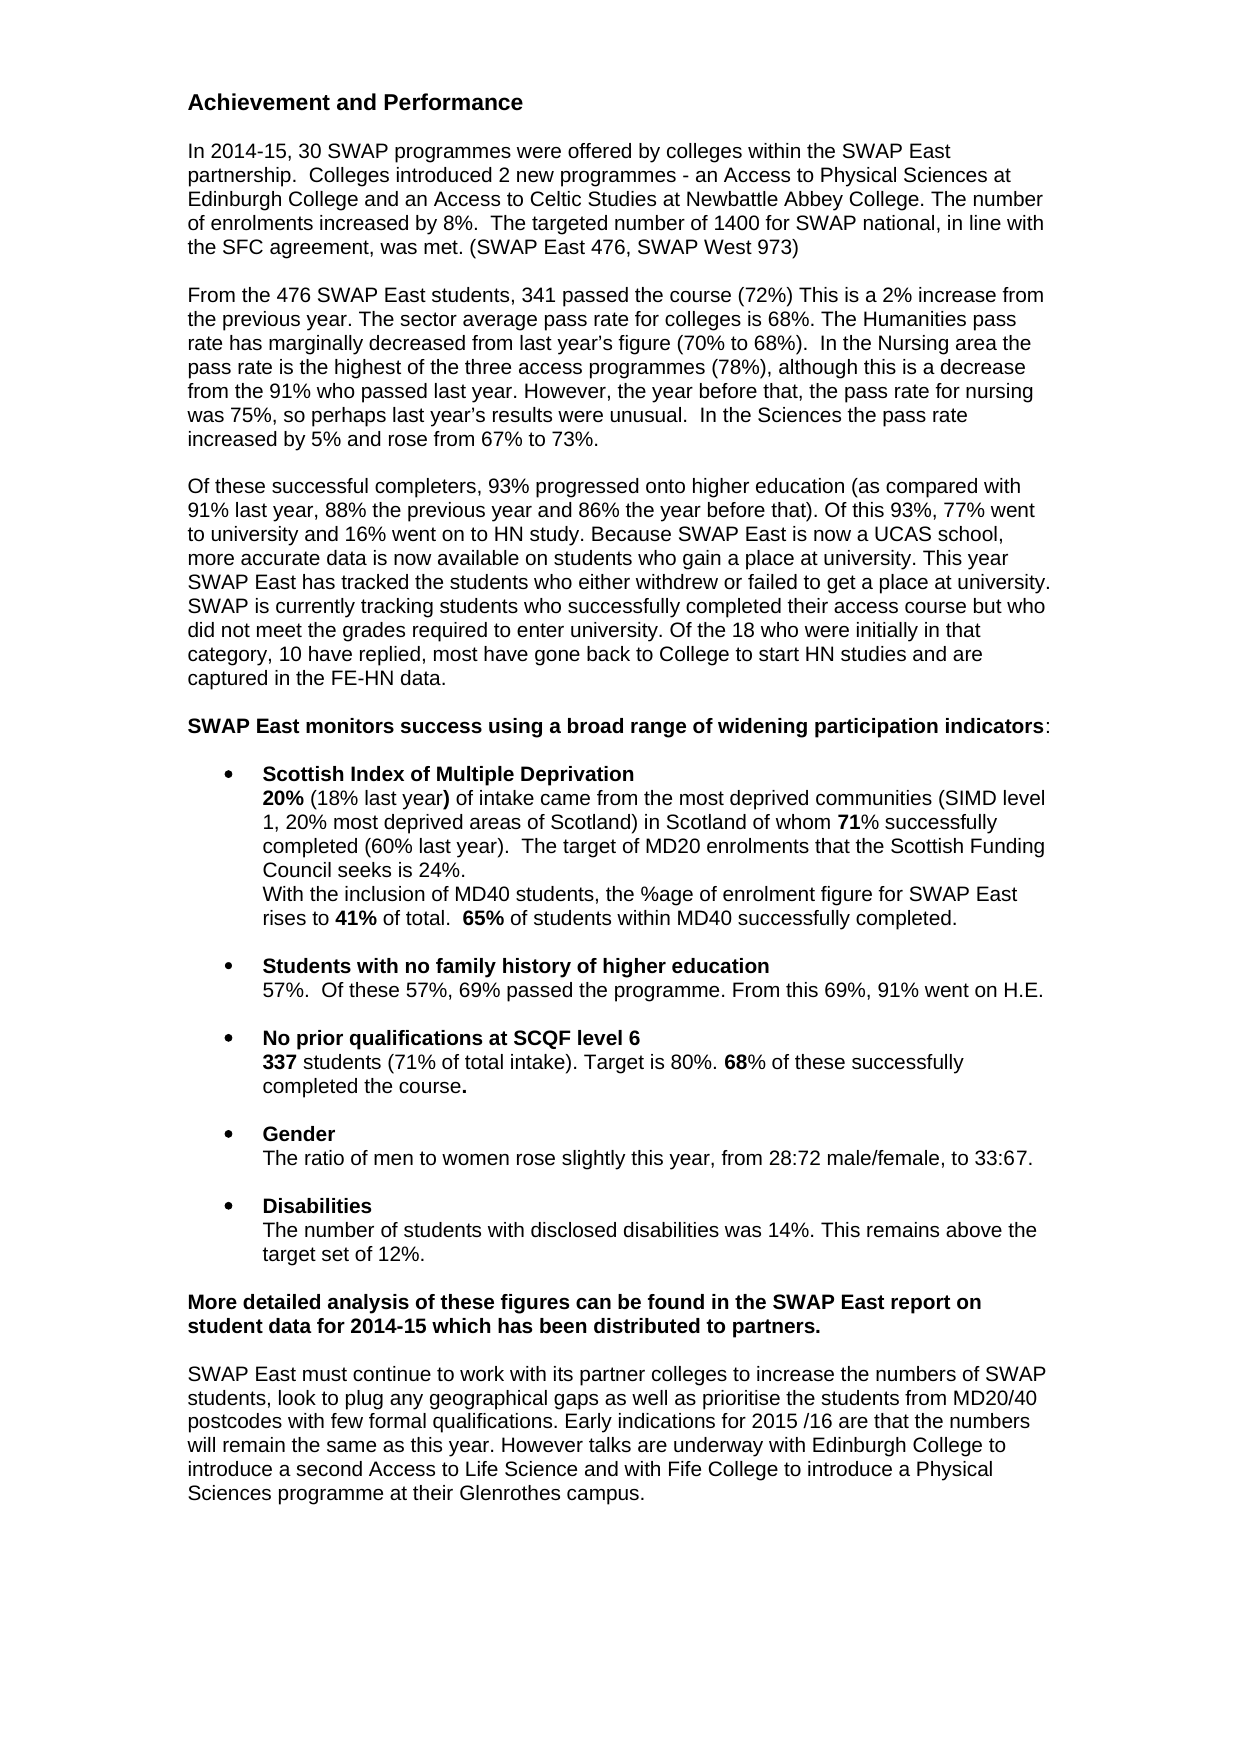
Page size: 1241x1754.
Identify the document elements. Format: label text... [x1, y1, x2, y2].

list Gender [225, 1122, 1053, 1146]
text 337 students (71% of total intake). Target is 80%. 68% of these successfully completed the course. [262, 1050, 1053, 1098]
text In 2014-15, 30 SWAP programmes were offered by colleges within the SWAP East partnership. Colleges introduced 2 new programmes - an Access to Physical Sciences at Edinburgh College and an Access to Celtic Studies at Newbattle Abbey College. The number of enrolments increased by 8%. The targeted number of 1400 for SWAP national, in line with the SFC agreement, was met. (SWAP East 476, SWAP West 973) [187, 139, 1053, 259]
text 57%. Of these 57%, 69% passed the programme. From this 69%, 91% went on H.E. [262, 978, 1053, 1002]
list No prior qualifications at SCQF level 6 [225, 1026, 1053, 1050]
list Scottish Index of Multiple Deprivation [225, 762, 1053, 786]
text SWAP East monitors success using a broad range of widening participation indicators: [187, 714, 1053, 738]
text More detailed analysis of these figures can be found in the SWAP East report on student data for 2014-15 which has been distributed to partners. [187, 1289, 1053, 1337]
list Disabilities [225, 1193, 1053, 1218]
text Achievement and Performance [187, 89, 1053, 115]
text Of these successful completers, 93% progressed onto higher education (as compared with 91% last year, 88% the previous year and 86% the year before that). Of this 93%, 77% went to university and 16% went on to HN study. Because SWAP East is now a UCAS school, more accurate data is now available on students who gain a place at university. This year SWAP East has tracked the students who either withdrew or failed to get a place at university. SWAP is currently tracking students who successfully completed their access course but who did not meet the grades required to enter university. Of the 18 who were initially in that category, 10 have replied, most have gone back to College to start HN studies and are captured in the FE-HN data. [187, 474, 1053, 690]
text SWAP East must continue to work with its partner colleges to increase the numbers of SWAP students, look to plug any geographical gaps as well as prioritise the students from MD20/40 postcodes with few formal qualifications. Early indications for 2015 /16 are that the numbers will remain the same as this year. However talks are underway with Edinburgh College to introduce a second Access to Life Science and with Fife College to introduce a Physical Sciences programme at their Glenrothes campus. [187, 1361, 1053, 1505]
text 20% (18% last year) of intake came from the most deprived communities (SIMD level 1, 20% most deprived areas of Scotland) in Scotland of whom 71% successfully completed (60% last year). The target of MD20 enrolments that the Scottish Funding Council seeks is 24%. [262, 786, 1053, 882]
text The number of students with disclosed disabilities was 14%. This remains above the target set of 12%. [262, 1218, 1053, 1266]
list Students with no family history of higher education [225, 954, 1053, 978]
text From the 476 SWAP East students, 341 passed the course (72%) This is a 2% increase from the previous year. The sector average pass rate for colleges is 68%. The Humanities pass rate has marginally decreased from last year’s figure (70% to 68%). In the Nursing area the pass rate is the highest of the three access programmes (78%), although this is a decrease from the 91% who passed last year. However, the year before that, the pass rate for nursing was 75%, so perhaps last year’s results were unusual. In the Sciences the pass rate increased by 5% and rose from 67% to 73%. [187, 283, 1053, 450]
text The ratio of men to women rose slightly this year, from 28:72 male/female, to 33:67. [262, 1146, 1053, 1169]
text With the inclusion of MD40 students, the %age of enrolment figure for SWAP East rises to 41% of total. 65% of students within MD40 successfully completed. [262, 882, 1053, 930]
